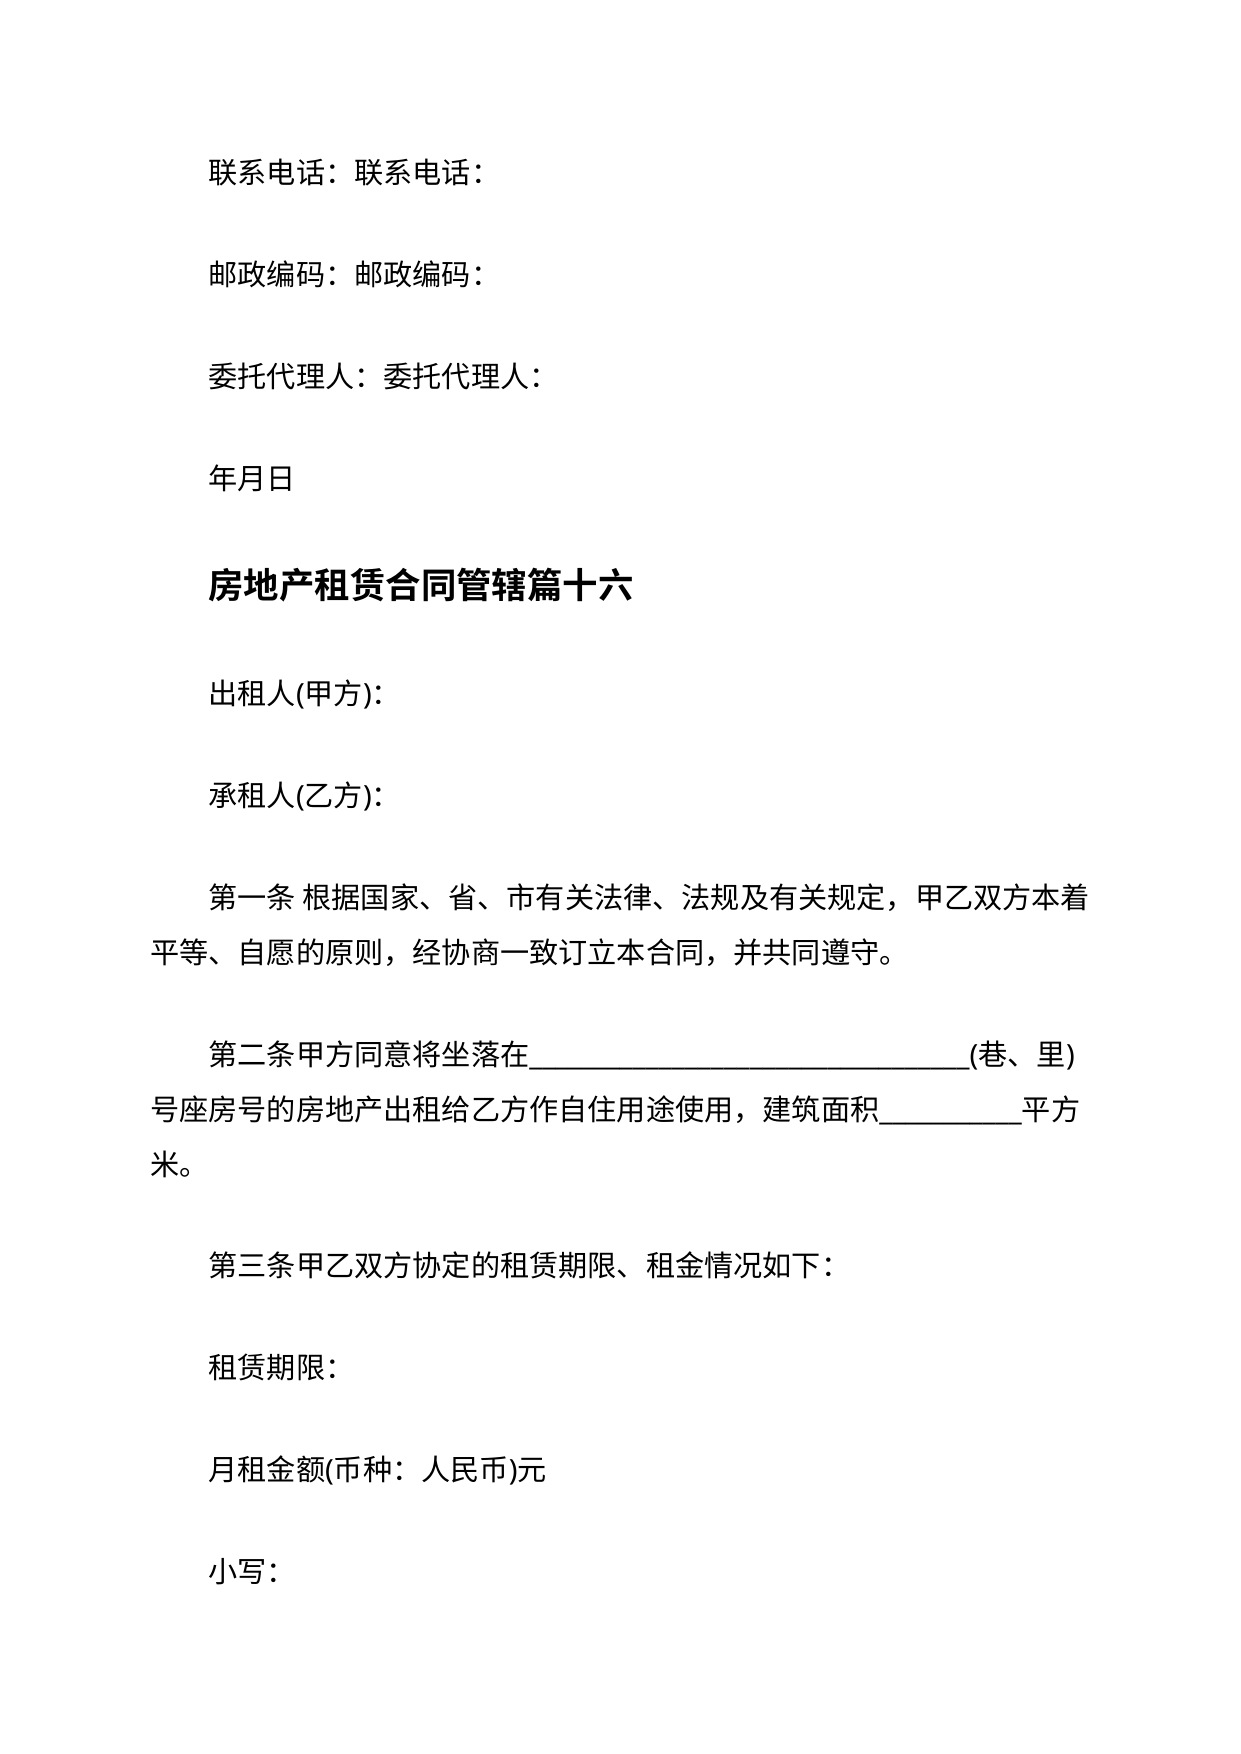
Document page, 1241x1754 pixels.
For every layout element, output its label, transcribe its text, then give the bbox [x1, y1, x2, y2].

text 小写： [150, 1548, 1090, 1591]
text 第一条 根据国家、省、市有关法律、法规及有关规定，甲乙双方本着平等、自愿的原则，经协商一致订立本合同，并共同遵守。 [150, 874, 1090, 972]
text 月租金额(币种：人民币)元 [150, 1446, 1090, 1489]
text 联系电话：联系电话： [150, 150, 1090, 192]
text 第二条甲方同意将坐落在__________________________________(巷、里)号座房号的房地产出租给乙方作自住用途使用，建筑面积___________平方米。 [150, 1031, 1090, 1183]
text 房地产租赁合同管辖篇十六 [150, 557, 1090, 608]
text 年月日 [150, 455, 1090, 498]
text 邮政编码：邮政编码： [150, 252, 1090, 294]
text 租赁期限： [150, 1345, 1090, 1387]
text 第三条甲乙双方协定的租赁期限、租金情况如下： [150, 1243, 1090, 1285]
text 出租人(甲方)： [150, 671, 1090, 713]
text 委托代理人：委托代理人： [150, 353, 1090, 396]
text 承租人(乙方)： [150, 772, 1090, 815]
